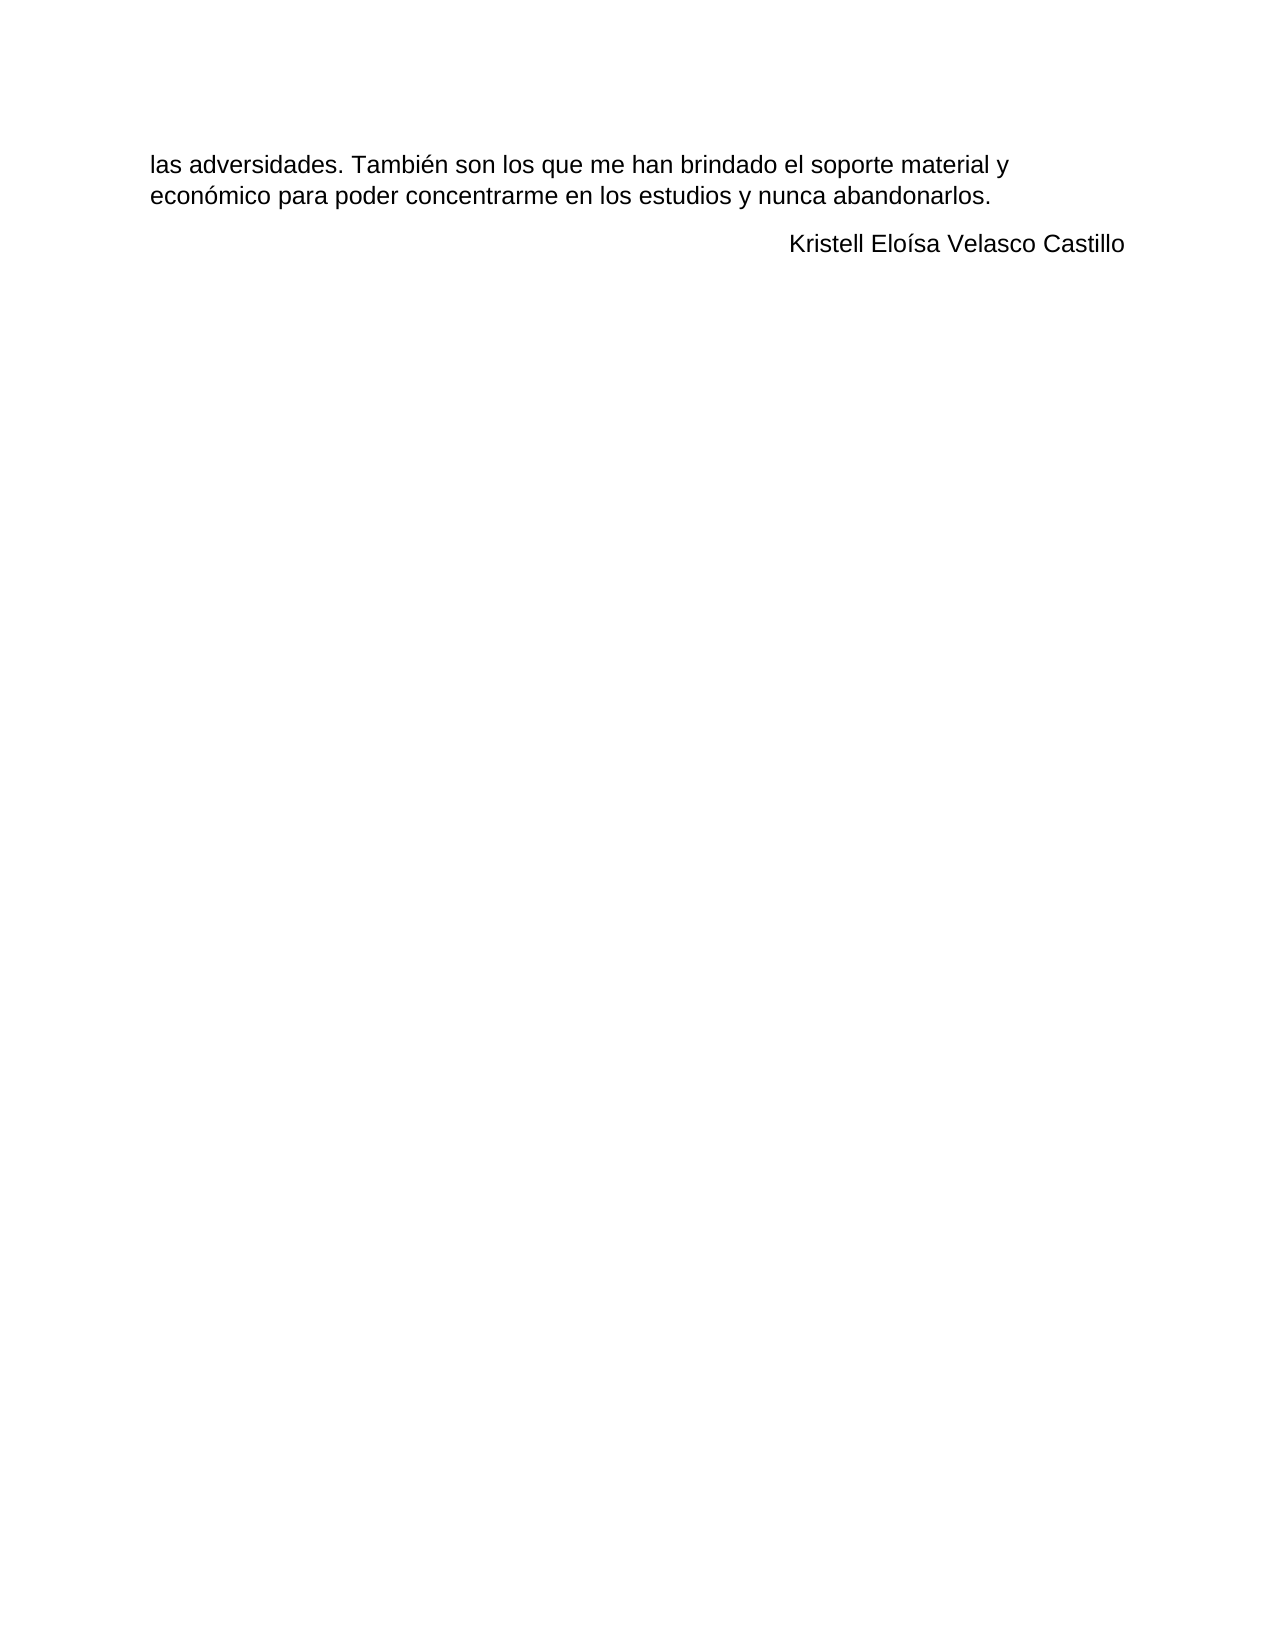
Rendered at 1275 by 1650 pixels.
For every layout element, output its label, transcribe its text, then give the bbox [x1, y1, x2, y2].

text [150, 150, 1125, 210]
text Kristell Eloísa Velasco Castillo [150, 229, 1125, 257]
